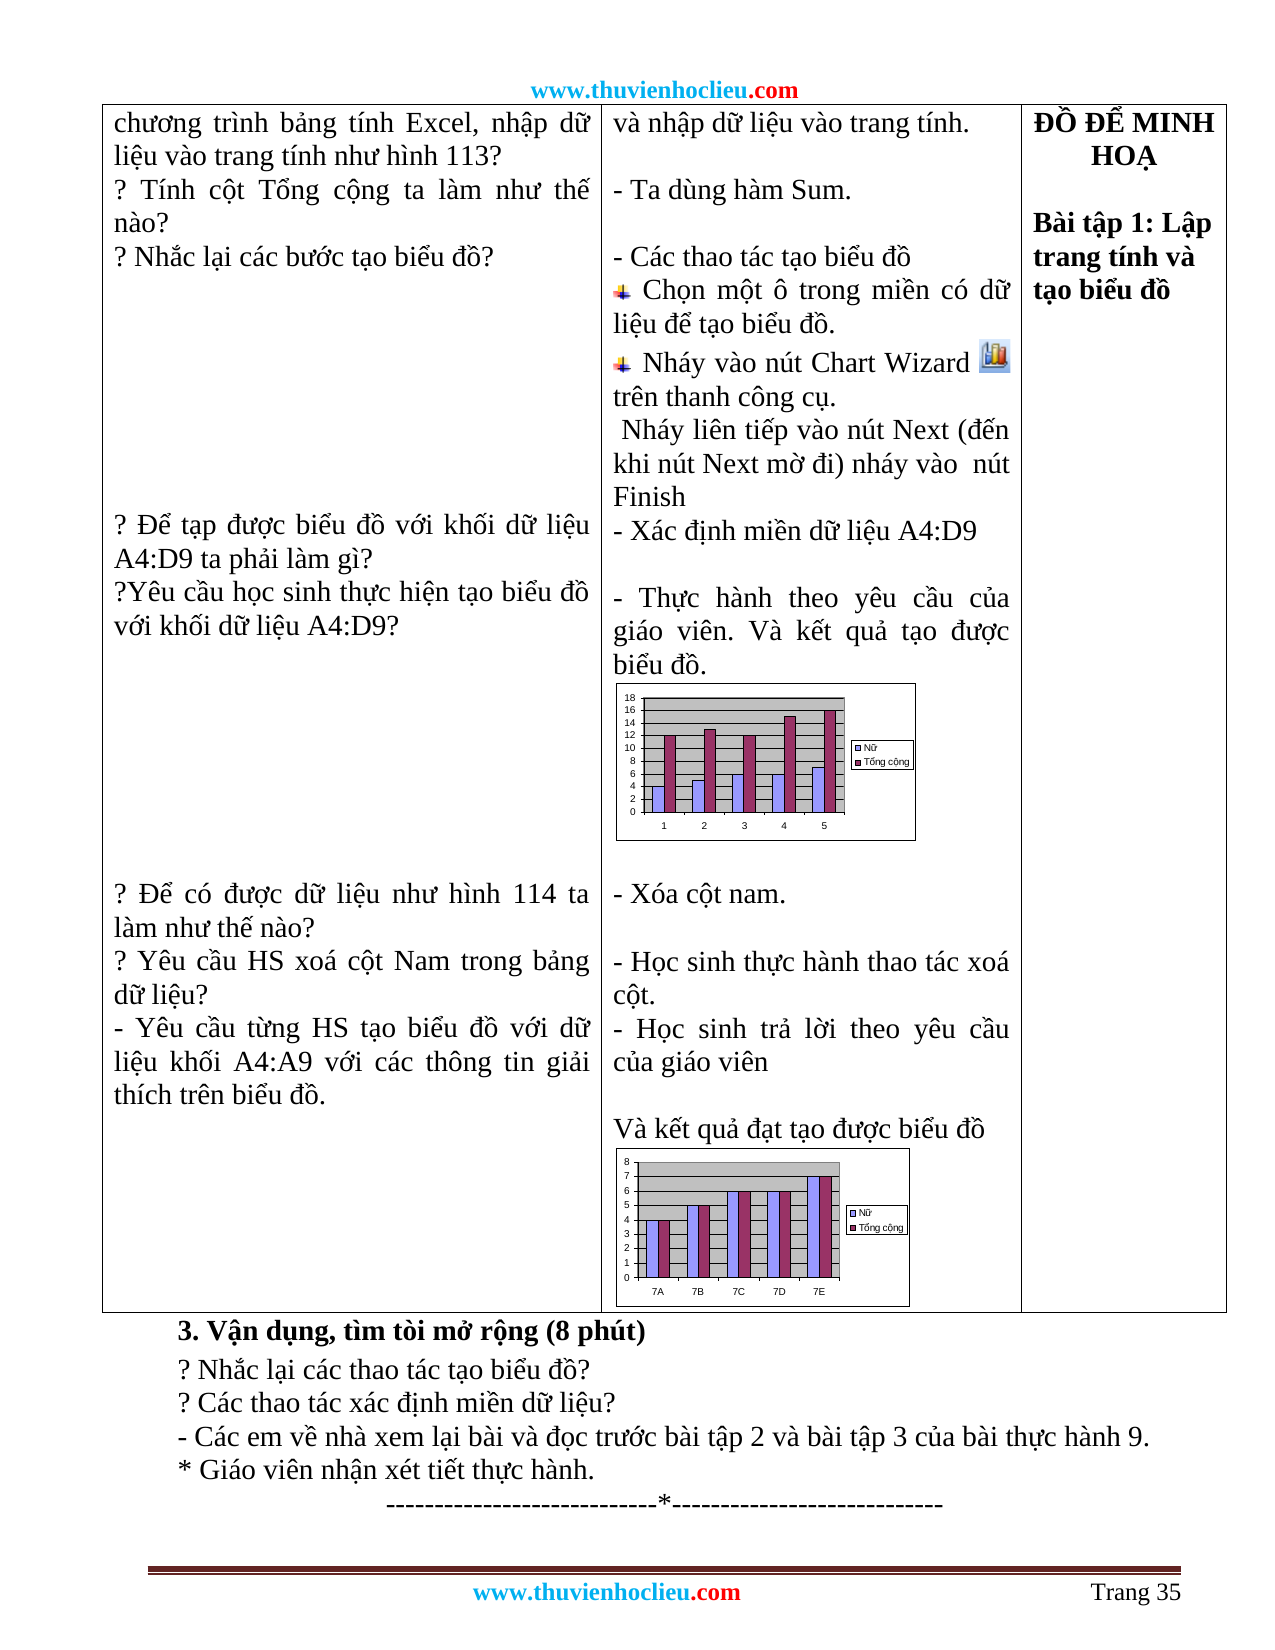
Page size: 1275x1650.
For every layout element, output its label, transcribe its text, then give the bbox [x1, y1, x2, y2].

picture [613, 355, 631, 373]
picture [979, 339, 1011, 373]
picture [613, 283, 631, 300]
text ? Nhắc lại các thao tác tạo biểu đồ? [177, 1352, 1181, 1385]
text - Các em về nhà xem lại bài và đọc trước bài tập 2 và bài tập 3 của bài thực hành 9. [177, 1419, 1181, 1452]
table_cell BÀI THỰC 9: TẠO BIỂU ĐỒ ĐỂ MINH HOẠ Bài tập 1: Lập trang tính và tạo biểu đồ [1022, 105, 1226, 1312]
text 3. Vận dụng, tìm tòi mở rộng (8 phút) [148, 1313, 1181, 1347]
text ? Các thao tác xác định miền dữ liệu? [177, 1385, 1181, 1419]
text * Giáo viên nhận xét tiết thực hành. [177, 1452, 1181, 1486]
text ----------------------------*---------------------------- [148, 1486, 1181, 1519]
